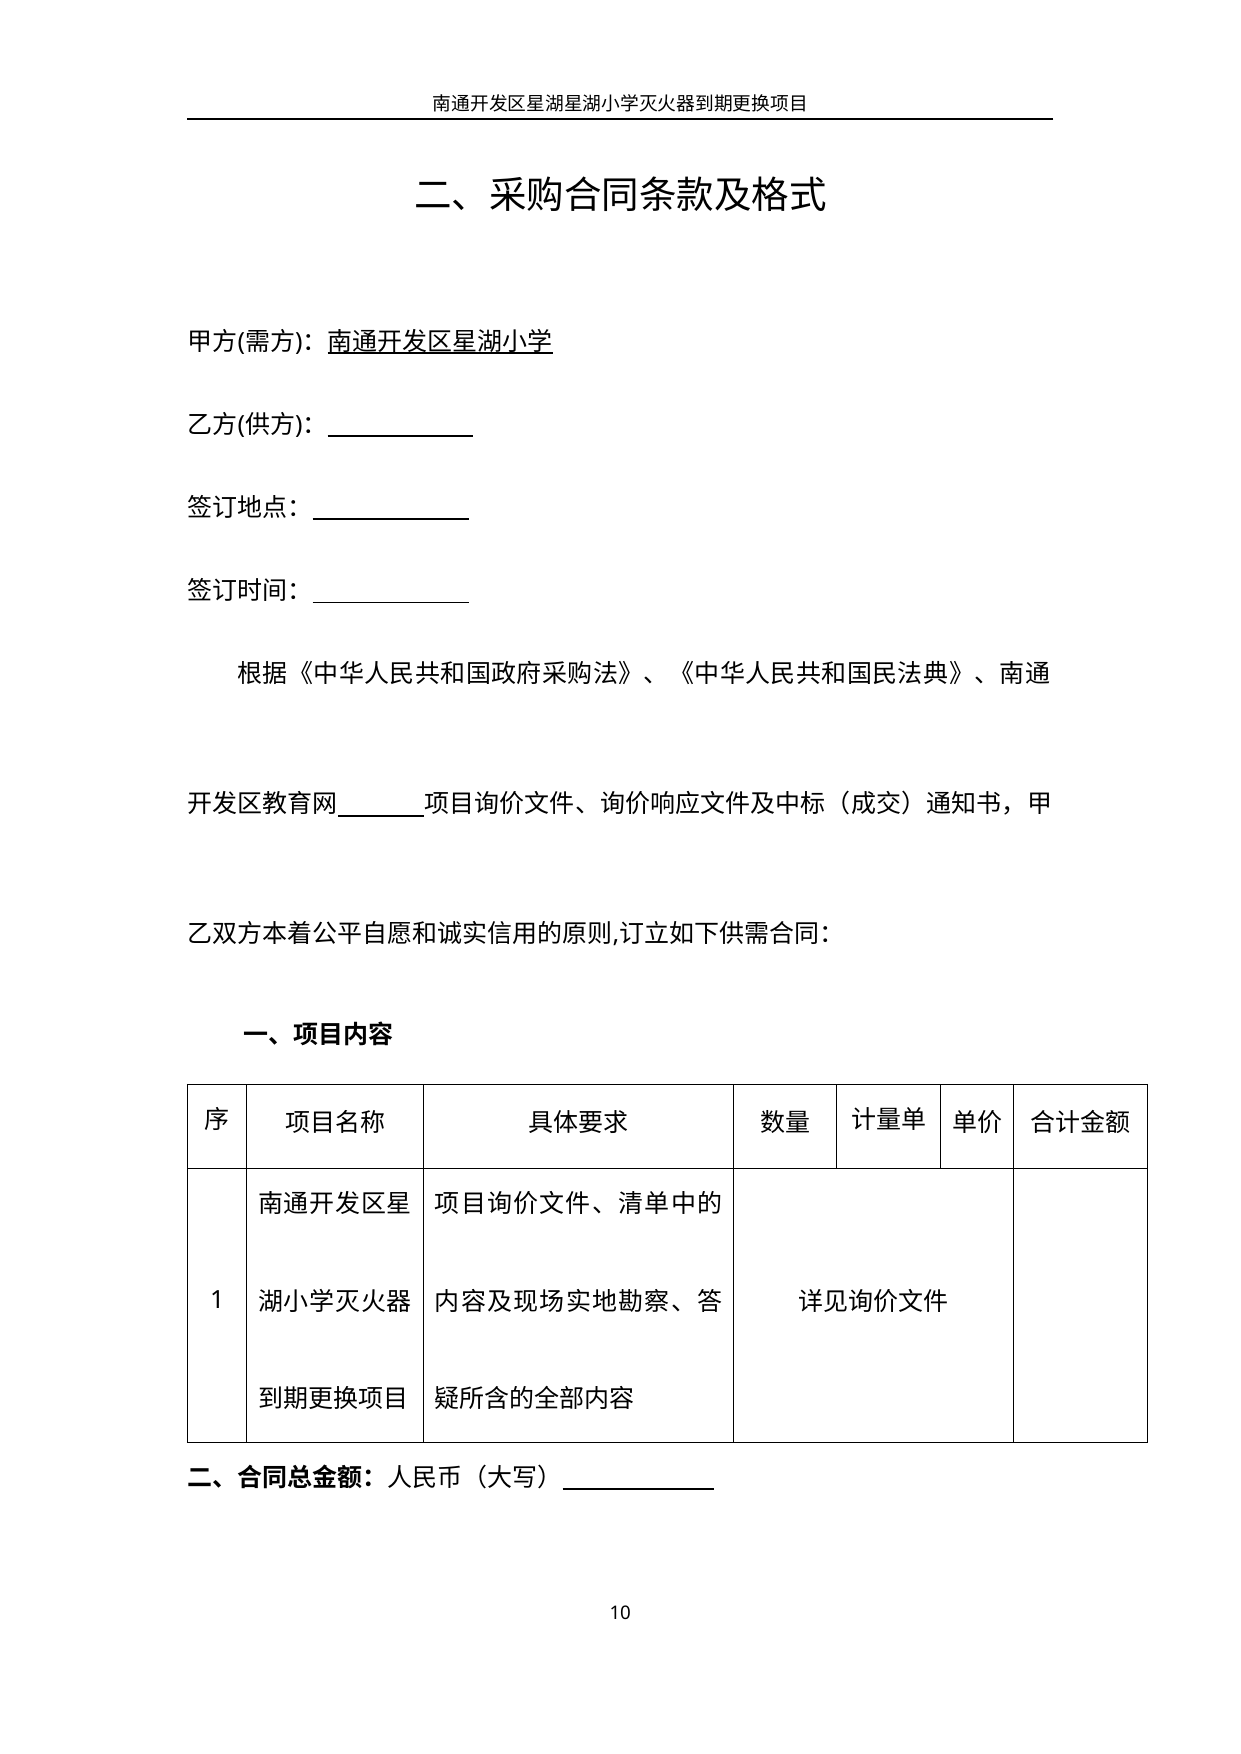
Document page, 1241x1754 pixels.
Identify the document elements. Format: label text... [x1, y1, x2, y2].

table_header 序号 [188, 1085, 246, 1168]
text 乙方(供方)： [187, 390, 1053, 455]
table_header 项目名称 [247, 1085, 423, 1168]
text 根据《中华人民共和国政府采购法》、《中华人民共和国民法典》、南通开发区教育网 项目询价文件、询价响应文件及中标（成交）通知书，甲乙双方本着公平自愿和诚实信用的原则,订立如下供需合同： [187, 639, 1053, 964]
text 二、合同总金额：人民币（大写） [187, 1443, 1053, 1508]
table_header 计量单位 [837, 1085, 940, 1168]
table_cell 详见询价文件 [734, 1169, 1013, 1442]
table_cell [1014, 1169, 1147, 1442]
table_header 单价 [941, 1085, 1013, 1168]
table_cell 1 [188, 1169, 246, 1442]
table_header 合计金额 [1014, 1085, 1147, 1168]
table_header 具体要求 [424, 1085, 733, 1168]
text 甲方(需方)：南通开发区星湖小学 [187, 307, 1053, 372]
table_header 数量 [734, 1085, 836, 1168]
table_cell 南通开发区星湖小学灭火器到期更换项目 [247, 1169, 423, 1442]
text 签订地点： [187, 473, 1053, 538]
text 一、项目内容 [187, 1001, 1053, 1066]
text 签订时间： [187, 556, 1053, 621]
text 二、采购合同条款及格式 [187, 160, 1053, 225]
table_cell 项目询价文件、清单中的内容及现场实地勘察、答疑所含的全部内容 [424, 1169, 733, 1442]
